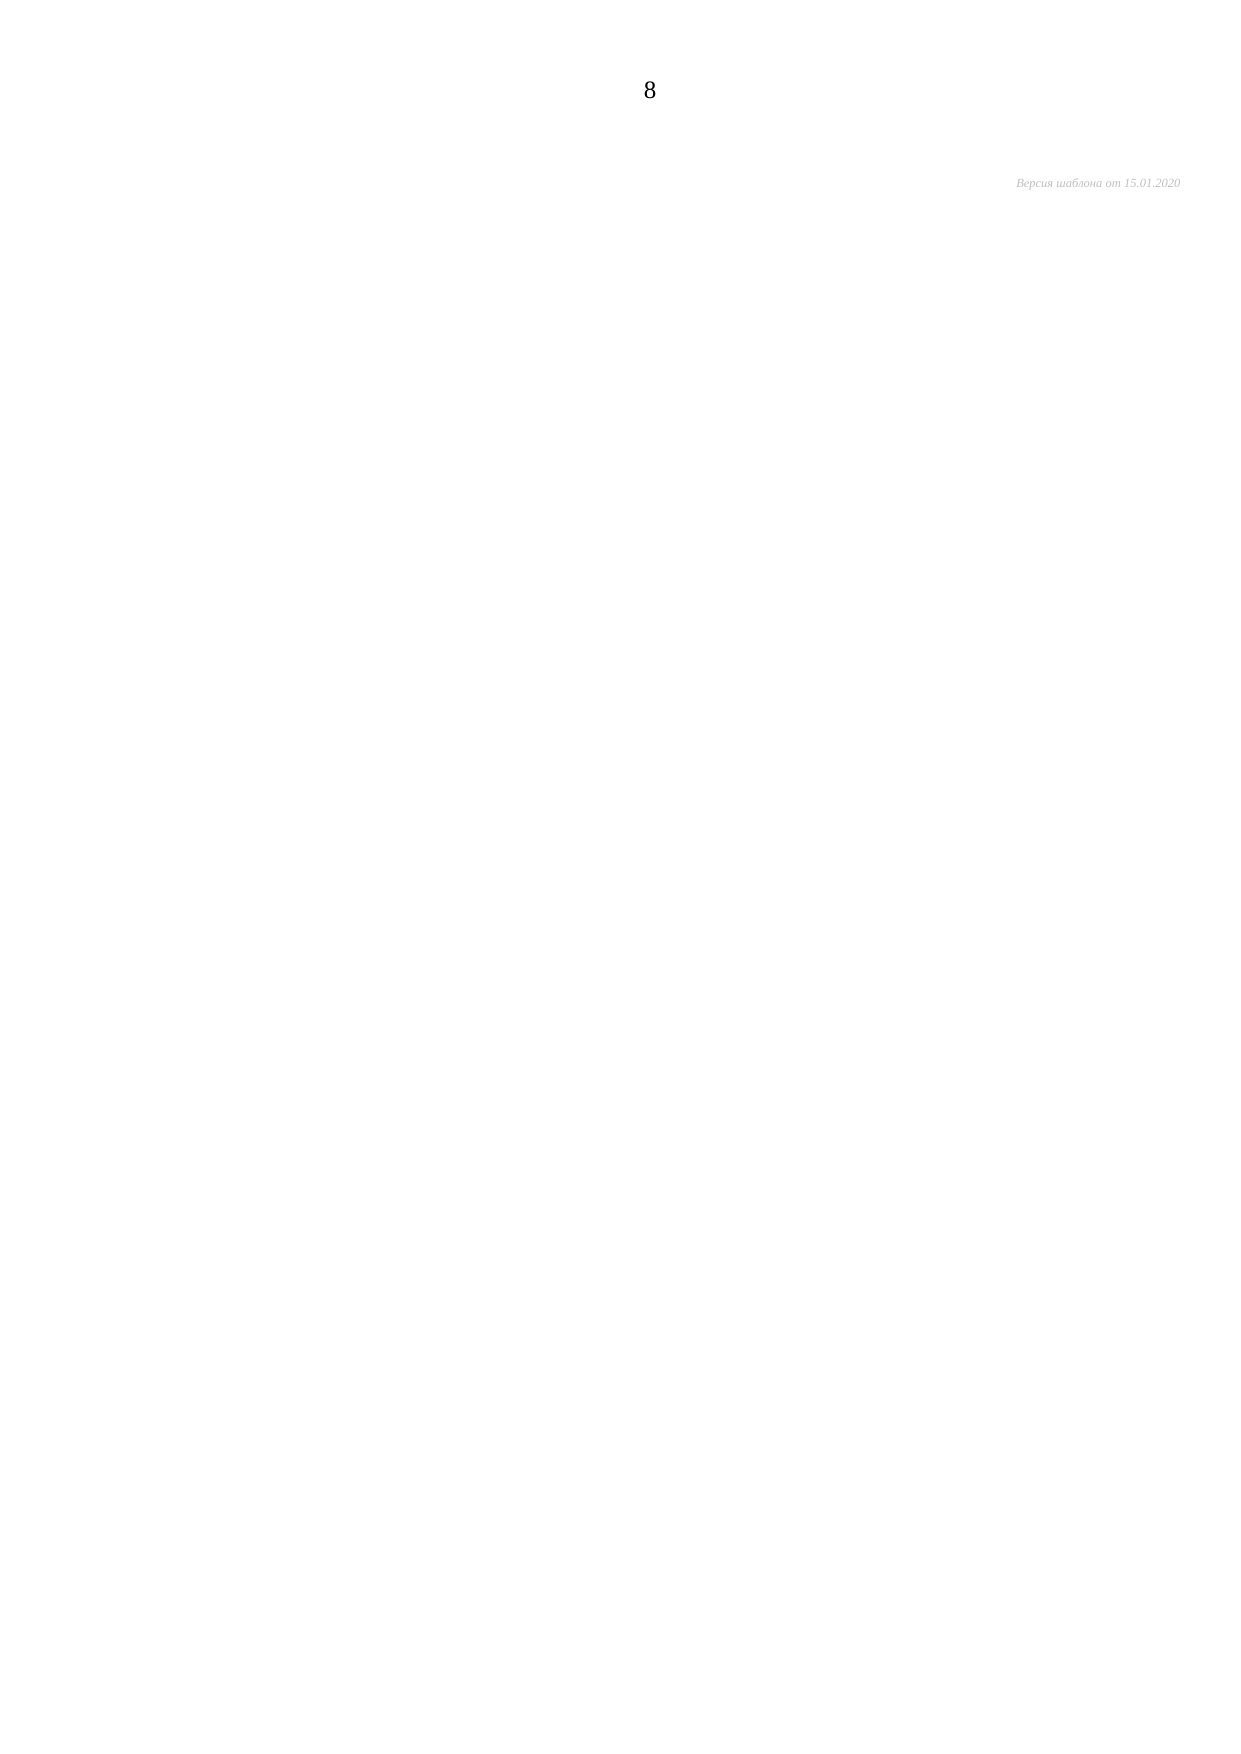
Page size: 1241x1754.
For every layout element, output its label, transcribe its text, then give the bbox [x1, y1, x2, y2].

text Версия шаблона от [118, 176, 1181, 190]
